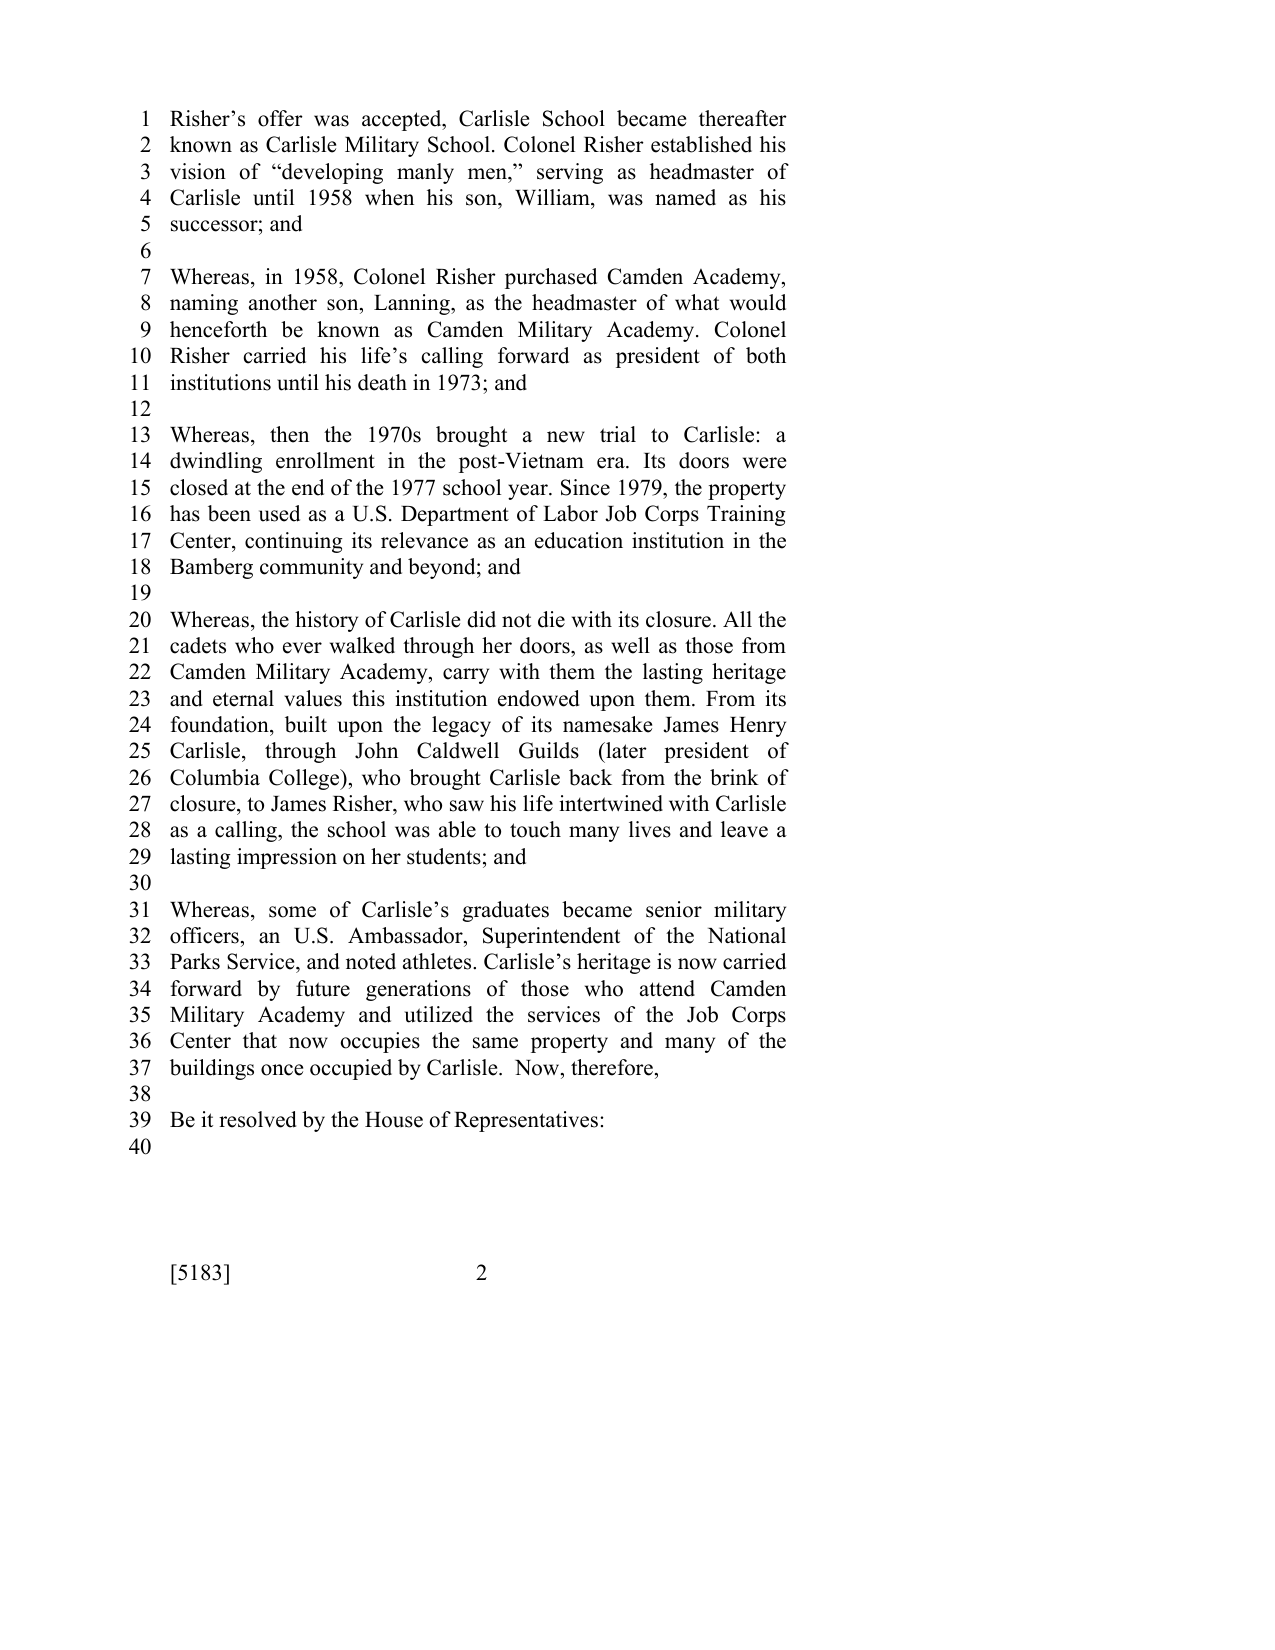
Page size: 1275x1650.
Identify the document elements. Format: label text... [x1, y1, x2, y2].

text Be it resolved by the House of Representatives: [169, 1106, 787, 1133]
text Whereas, the history of Carlisle did not die with its closure. All the cadets who ever walked through her doors, as well as those from Camden Military Academy, carry with them the lasting heritage and eternal values this institution endowed upon them. From its foundation, built upon the legacy of its namesake James Henry Carlisle, through John Caldwell Guilds (later president of Columbia College), who brought Carlisle back from the brink of closure, to James Risher, who saw his life intertwined with Carlisle as a calling, the school was able to touch many lives and leave a lasting impression on her students; and [169, 606, 787, 869]
text Whereas, then the 1970s brought a new trial to Carlisle: a dwindling enrollment in the post-Vietnam era. Its doors were closed at the end of the 1977 school year. Since 1979, the property has been used as a U.S. Department of Labor Job Corps Training Center, continuing its relevance as an education institution in the Bamberg community and beyond; and [169, 421, 787, 579]
text Whereas, in 1958, Colonel Risher purchased Camden Academy, naming another son, Lanning, as the headmaster of what would henceforth be known as Camden Military Academy. Colonel Risher carried his life’s calling forward as president of both institutions until his death in 1973; and [169, 263, 787, 395]
text Whereas, some of Carlisle’s graduates became senior military officers, an U.S. Ambassador, Superintendent of the National Parks Service, and noted athletes. Carlisle’s heritage is now carried forward by future generations of those who attend Camden Military Academy and utilized the services of the Job Corps Center that now occupies the same property and many of the buildings once occupied by Carlisle. Now, therefore, [169, 896, 787, 1080]
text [169, 105, 787, 237]
